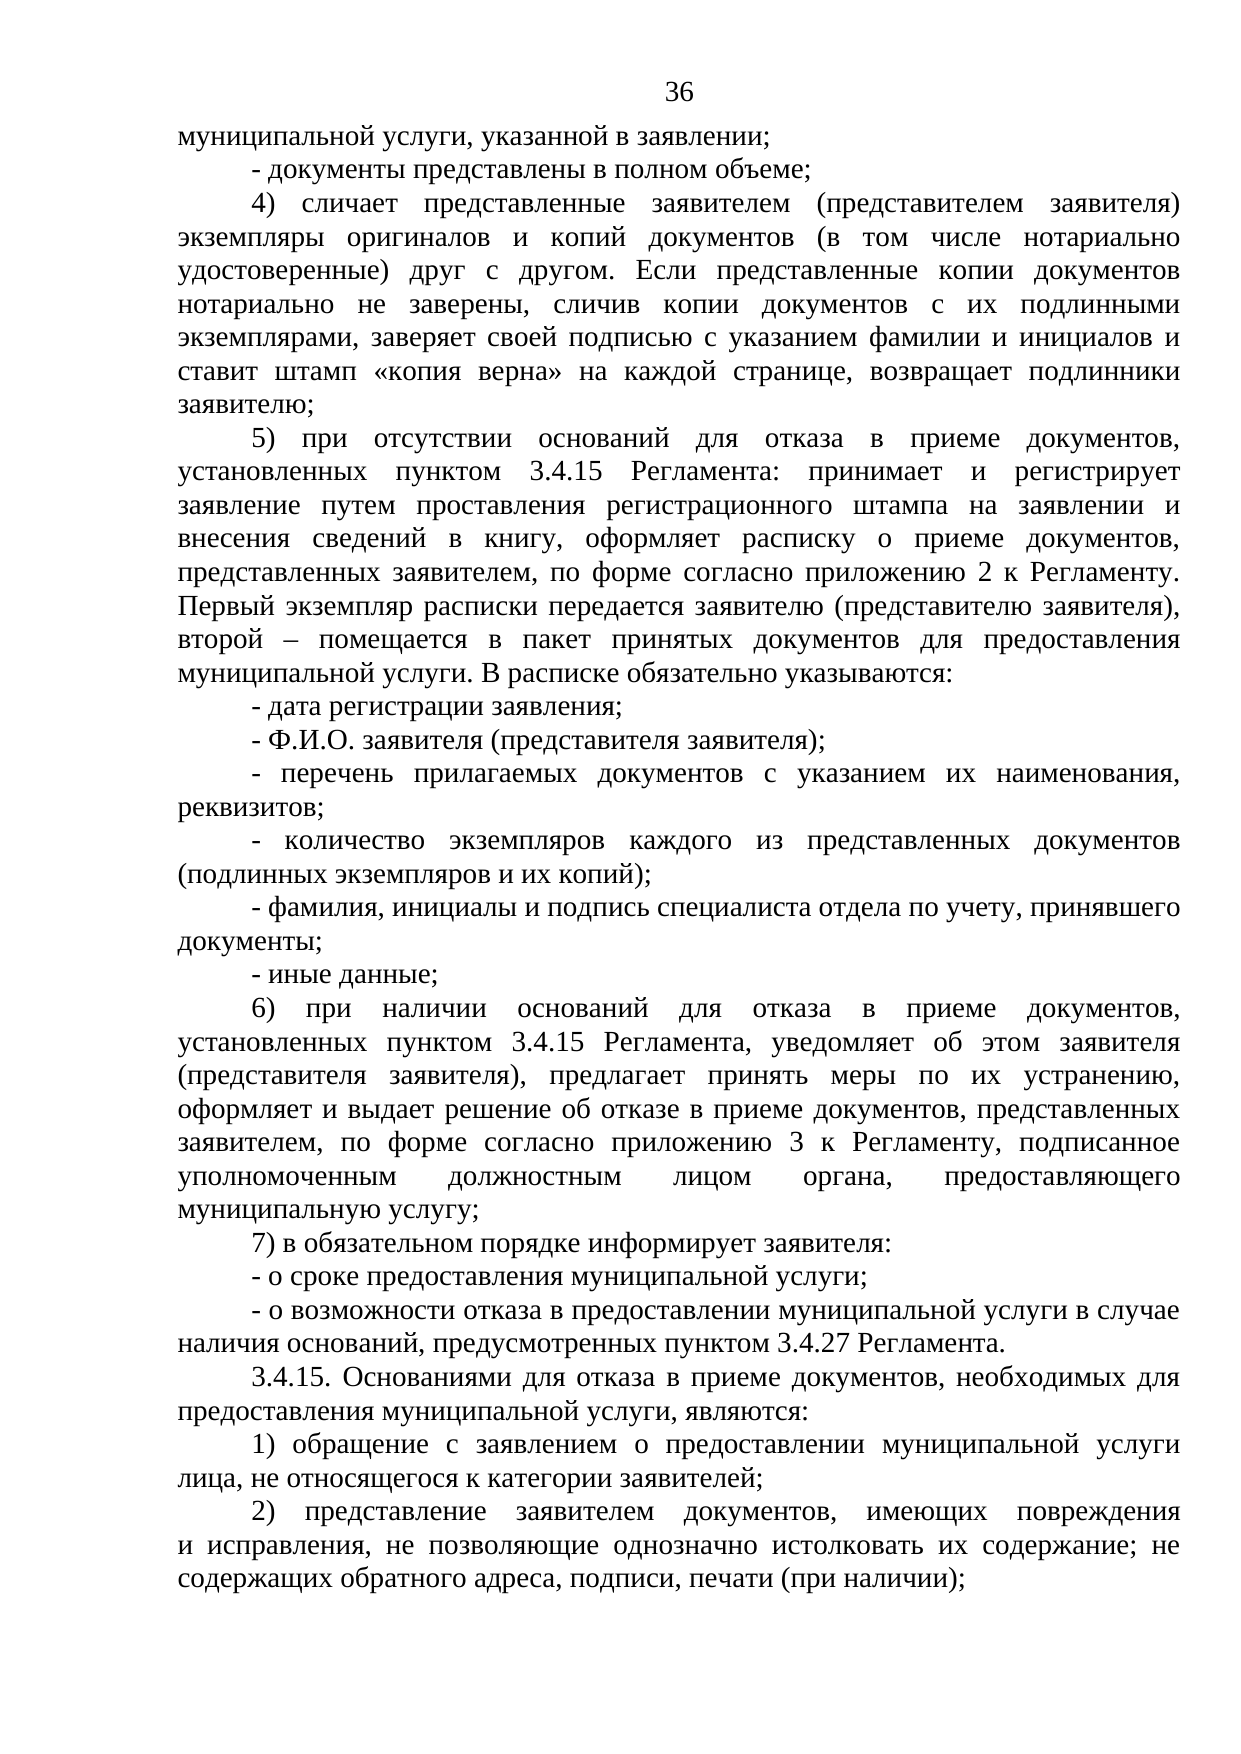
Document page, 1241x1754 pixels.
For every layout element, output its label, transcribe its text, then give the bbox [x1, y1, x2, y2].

text 1) обращение с заявлением о предоставлении муниципальной услуги лица, не относящегося к категории заявителей; [177, 1426, 1181, 1493]
text 6) при наличии оснований для отказа в приеме документов, установленных пунктом 3.4.15 Регламента, уведомляет об этом заявителя (представителя заявителя), предлагает принять меры по их устранению, оформляет и выдает решение об отказе в приеме документов, представленных заявителем, по форме согласно приложению 3 к Регламенту, подписанное уполномоченным должностным лицом органа, предоставляющего муниципальную услугу; [177, 990, 1181, 1225]
text 4) сличает представленные заявителем (представителем заявителя) экземпляры оригиналов и копий документов (в том числе нотариально удостоверенные) друг с другом. Если представленные копии документов нотариально не заверены, сличив копии документов с их подлинными экземплярами, заверяет своей подписью с указанием фамилии и инициалов и ставит штамп «копия верна» на каждой странице, возвращает подлинники заявителю; [177, 185, 1181, 420]
text 3.4.15. Основаниями для отказа в приеме документов, необходимых для предоставления муниципальной услуги, являются: [177, 1359, 1181, 1426]
text - дата регистрации заявления; [177, 688, 1181, 722]
text - количество экземпляров каждого из представленных документов (подлинных экземпляров и их копий); [177, 822, 1181, 889]
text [177, 118, 1181, 152]
text - о возможности отказа в предоставлении муниципальной услуги в случае наличия оснований, предусмотренных пунктом 3.4.27 Регламента. [177, 1292, 1181, 1359]
text - Ф.И.О. заявителя (представителя заявителя); [177, 722, 1181, 755]
text 2) представление заявителем документов, имеющих повреждения и исправления, не позволяющие однозначно истолковать их содержание; не содержащих обратного адреса, подписи, печати (при наличии); [177, 1493, 1181, 1594]
text - иные данные; [177, 957, 1181, 990]
text - документы представлены в полном объеме; [177, 152, 1181, 185]
text - фамилия, инициалы и подпись специалиста отдела по учету, принявшего документы; [177, 889, 1181, 957]
text 5) при отсутствии оснований для отказа в приеме документов, установленных пунктом 3.4.15 Регламента: принимает и регистрирует заявление путем проставления регистрационного штампа на заявлении и внесения сведений в книгу, оформляет расписку о приеме документов, представленных заявителем, по форме согласно приложению 2 к Регламенту. Первый экземпляр расписки передается заявителю (представителю заявителя), второй – помещается в пакет принятых документов для предоставления муниципальной услуги. В расписке обязательно указываются: [177, 420, 1181, 688]
text - о сроке предоставления муниципальной услуги; [177, 1258, 1181, 1292]
text 7) в обязательном порядке информирует заявителя: [177, 1225, 1181, 1258]
text - перечень прилагаемых документов с указанием их наименования, реквизитов; [177, 755, 1181, 822]
